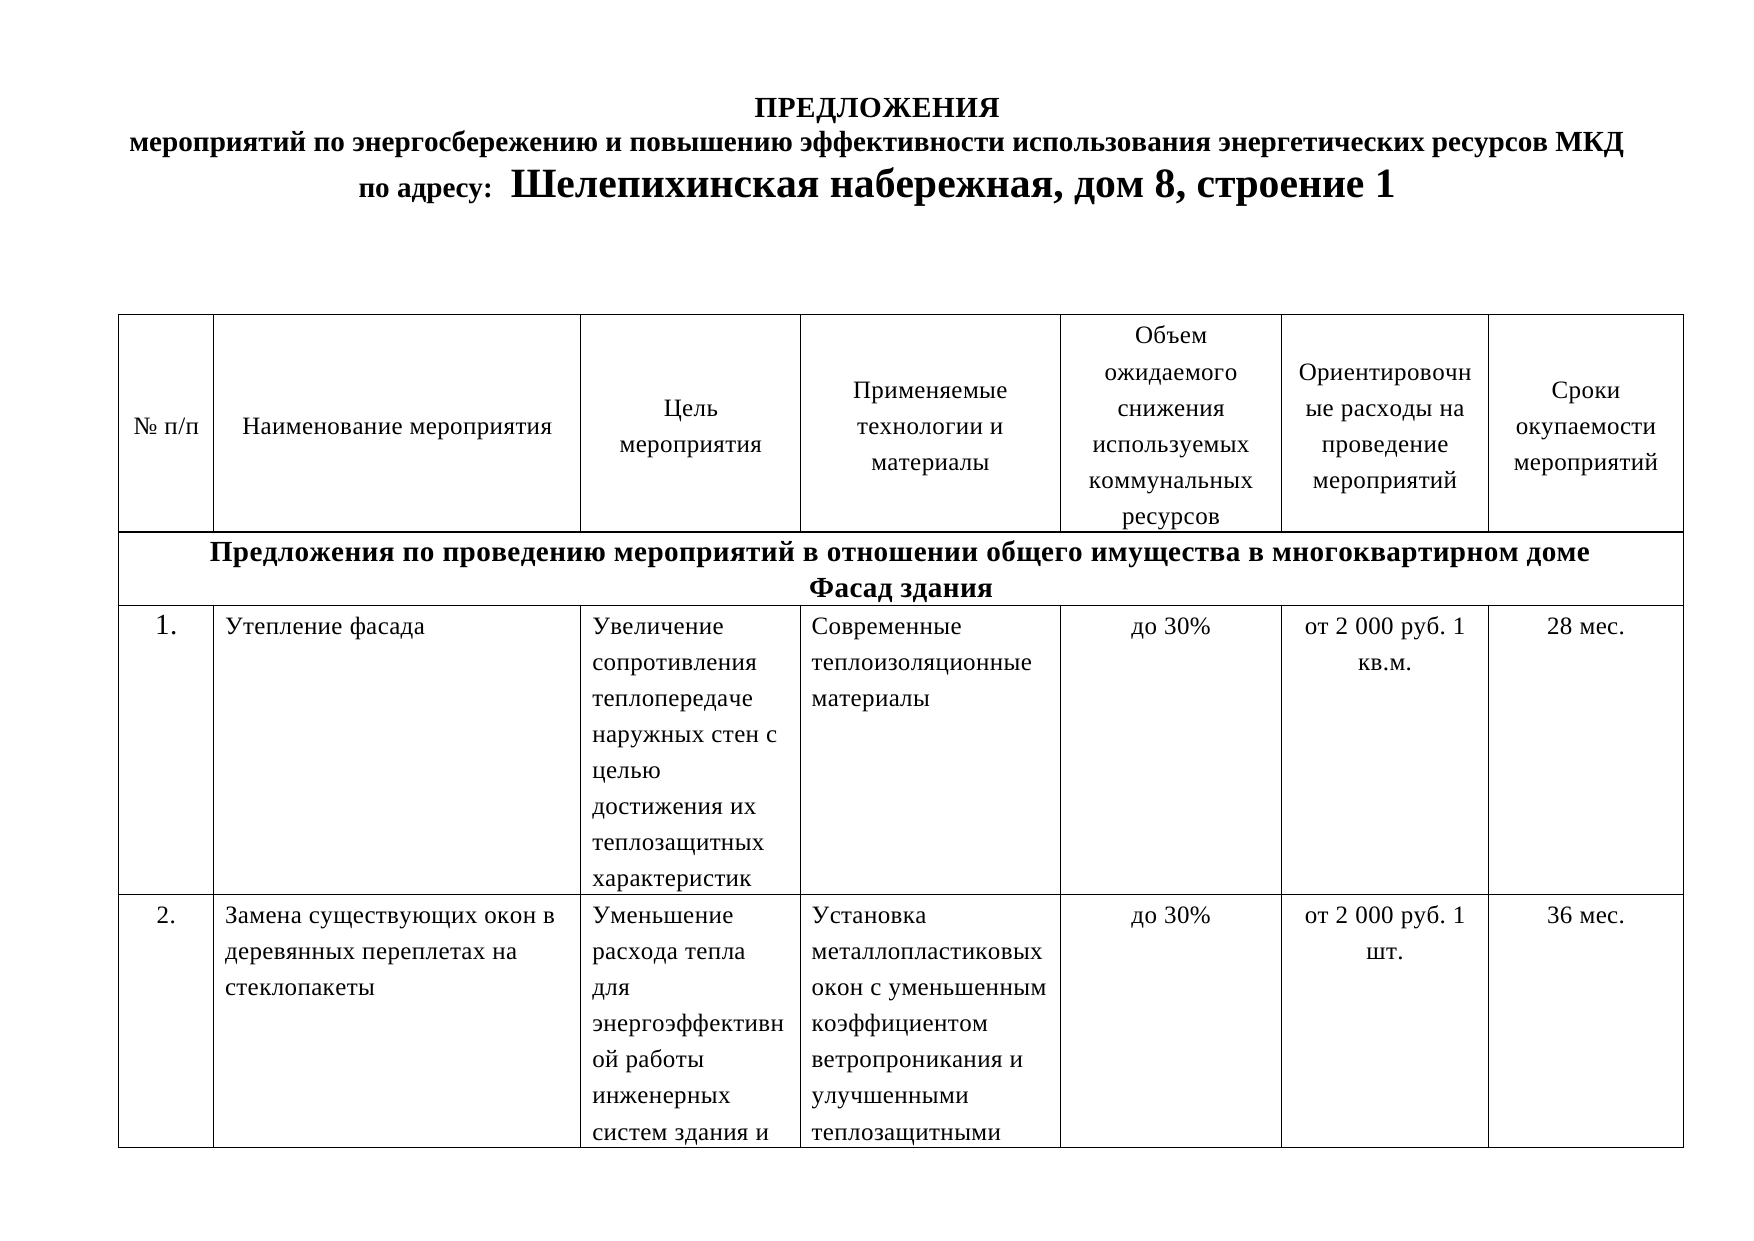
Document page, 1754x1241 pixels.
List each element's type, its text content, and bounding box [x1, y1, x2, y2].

table_cell 2. [119, 895, 213, 1147]
table_cell Увеличение сопротивления теплопередаче наружных стен с целью достижения их теплозащитных характеристик [581, 606, 800, 894]
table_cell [581, 895, 800, 1147]
table_cell Современные теплоизоляционные материалы [801, 606, 1060, 894]
text ПРЕДЛОЖЕНИЯ [118, 88, 1636, 124]
table_cell от 2 000 руб. 1 кв.м. [1282, 606, 1488, 894]
table_header Применяемые технологии и материалы [801, 315, 1060, 531]
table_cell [801, 895, 1060, 1147]
table_header № п/п [119, 315, 213, 531]
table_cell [214, 895, 580, 1147]
table_header Наименование мероприятия [214, 315, 580, 531]
table_cell 1. [119, 606, 213, 894]
text мероприятий по энергосбережению и повышению эффективности использования энергетических ресурсов МКД по адресу: Шелепихинская набережная, дом 8, строение 1 [118, 124, 1636, 206]
table_cell 36 мес. [1489, 895, 1683, 1147]
table_cell до 30% [1061, 606, 1281, 894]
table_cell до 30% [1061, 895, 1281, 1147]
table_cell 28 мес. [1489, 606, 1683, 894]
table_cell Предложения по проведению мероприятий в отношении общего имущества в многоквартирном доме Фасад здания [119, 533, 1683, 604]
table_header Ориентировочные расходы на проведение мероприятий [1282, 315, 1488, 531]
table_cell Утепление фасада [214, 606, 580, 894]
table_header Цель мероприятия [581, 315, 800, 531]
table_cell от 2 000 руб. 1 шт. [1282, 895, 1488, 1147]
table_header Сроки окупаемости мероприятий [1489, 315, 1683, 531]
table_header Объем ожидаемого снижения используемых коммунальных ресурсов [1061, 315, 1281, 531]
